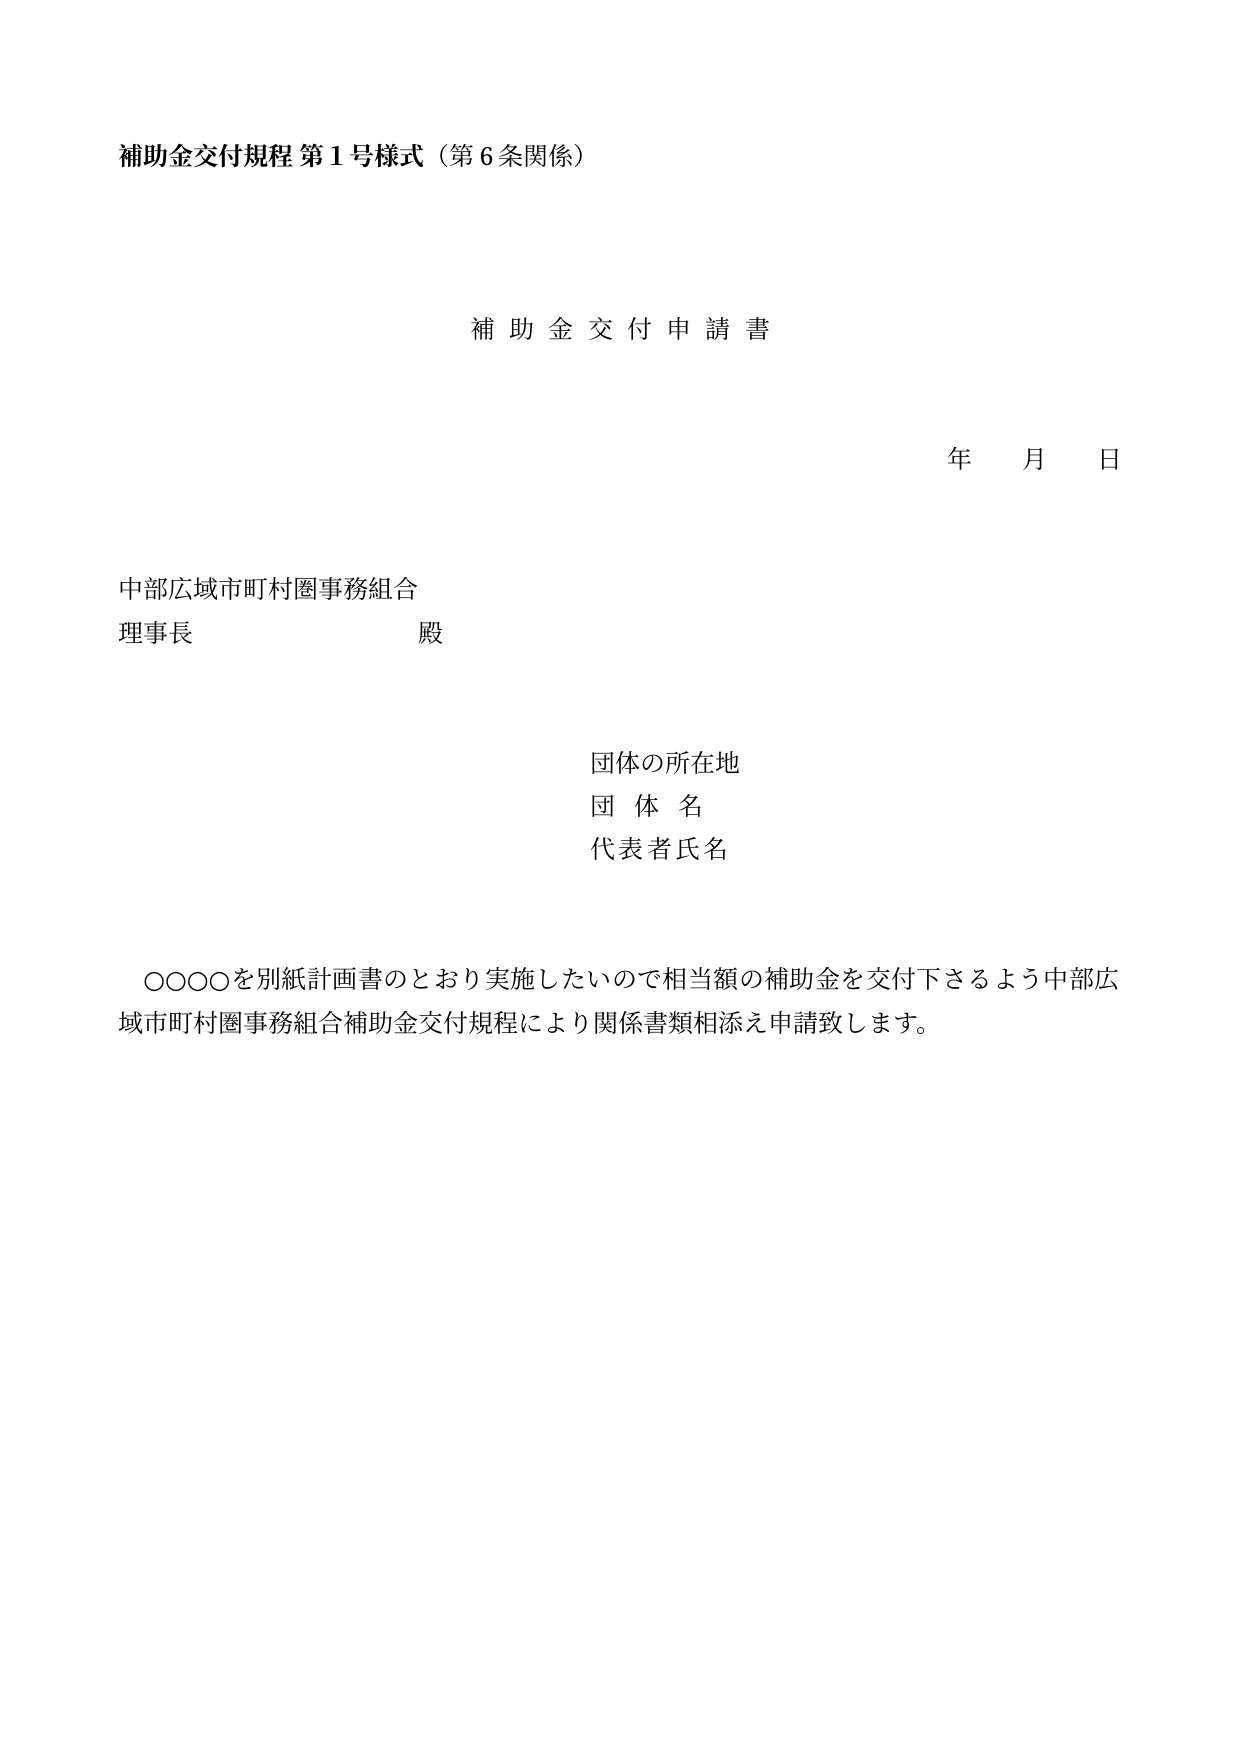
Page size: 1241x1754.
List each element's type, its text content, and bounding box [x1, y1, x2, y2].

text 年 月 日 [118, 436, 1122, 479]
text 団体の所在地 [591, 739, 1022, 783]
text 団体名 [591, 783, 1022, 826]
text 補助金交付申請書 [118, 306, 1122, 349]
text 代表者氏名 [591, 826, 1122, 869]
text 補助金交付規程 第１号様式（第6条関係） [118, 133, 1122, 176]
text ○○○○を別紙計画書のとおり実施したいので相当額の補助金を交付下さるよう中部広域市町村圏事務組合補助金交付規程により関係書類相添え申請致します。 [118, 956, 1122, 1043]
text 中部広域市町村圏事務組合 [118, 566, 1122, 609]
text 理事長 殿 [118, 609, 1122, 653]
